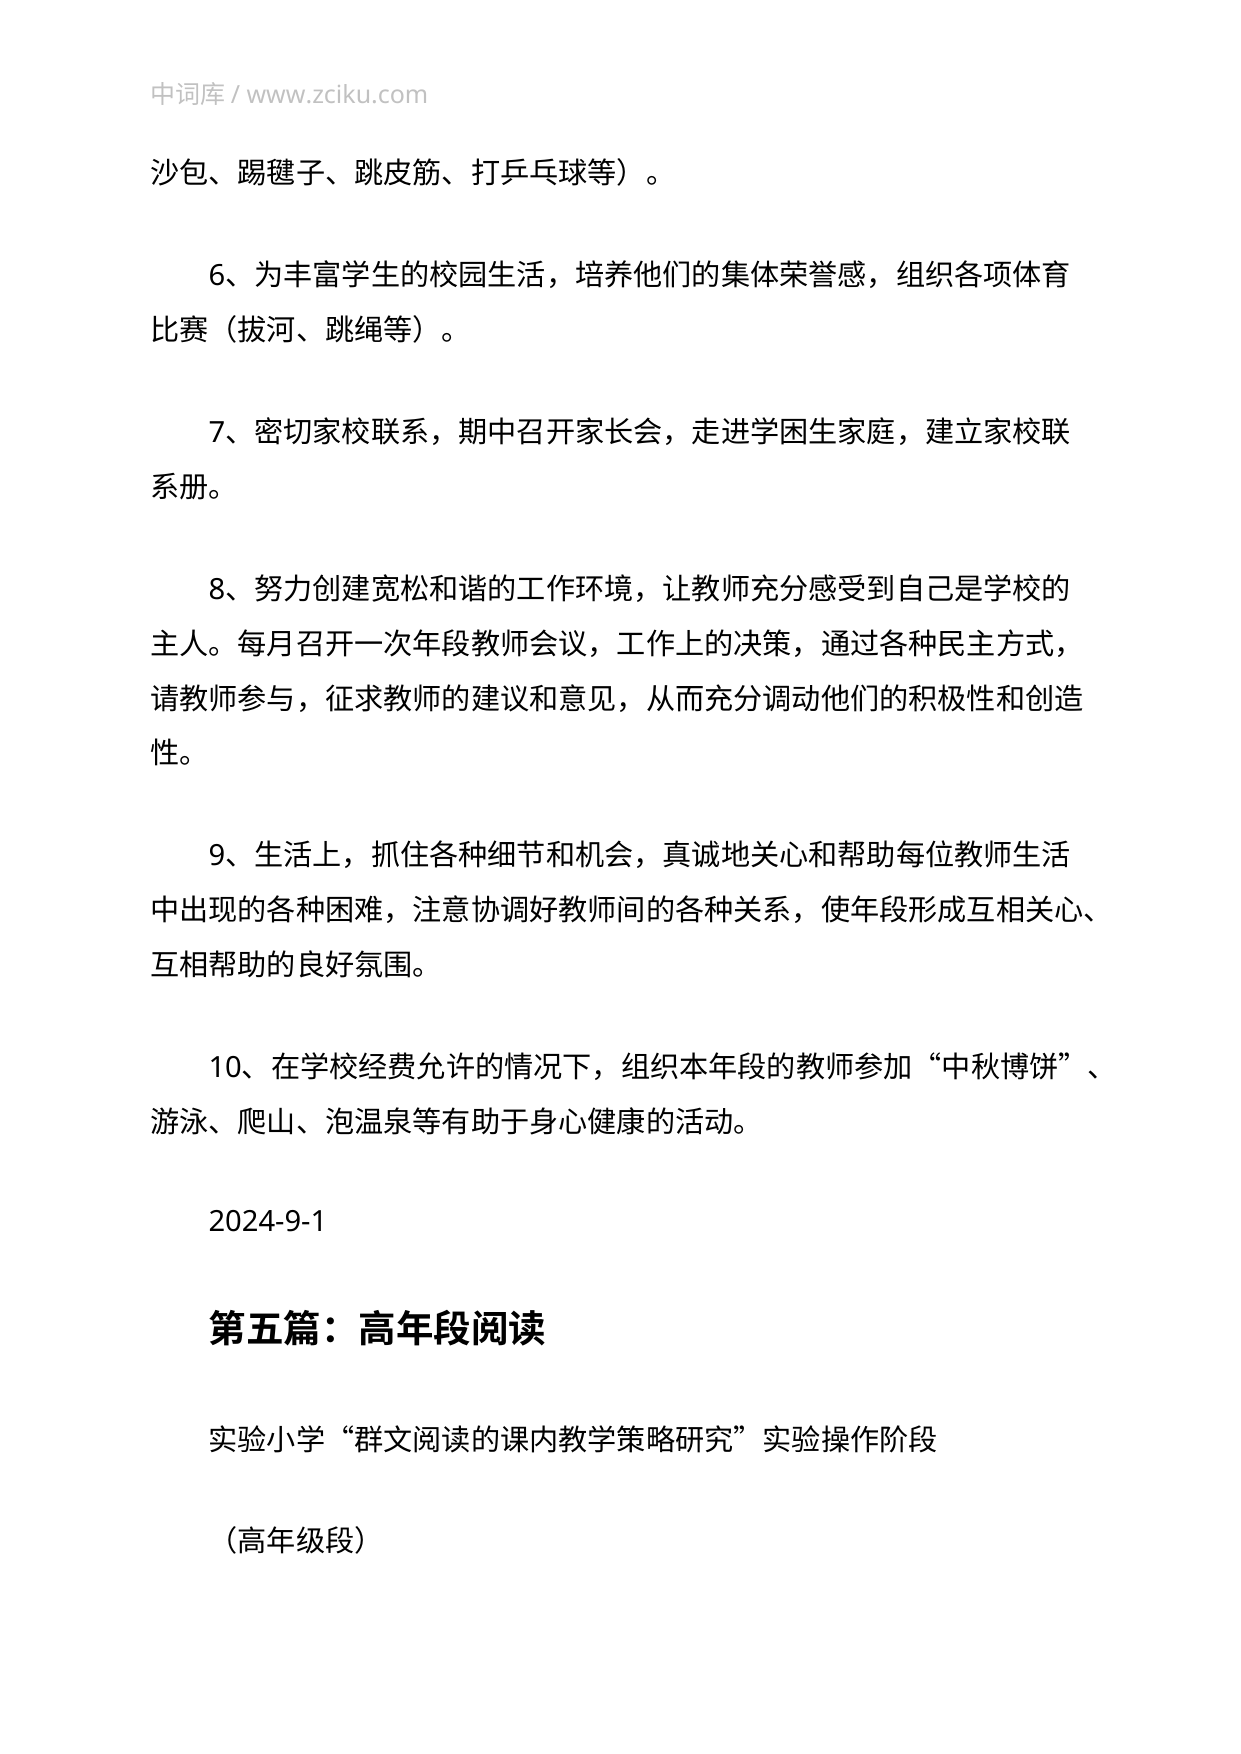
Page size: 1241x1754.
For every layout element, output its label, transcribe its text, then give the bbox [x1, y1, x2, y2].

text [150, 150, 1090, 192]
text 8、努力创建宽松和谐的工作环境，让教师充分感受到自己是学校的主人。每月召开一次年段教师会议，工作上的决策，通过各种民主方式，请教师参与，征求教师的建议和意见，从而充分调动他们的积极性和创造性。 [150, 565, 1090, 772]
text 第五篇：高年段阅读 [150, 1299, 1090, 1353]
text 实验小学“群文阅读的课内教学策略研究”实验操作阶段 [150, 1416, 1090, 1458]
text 6、为丰富学生的校园生活，培养他们的集体荣誉感，组织各项体育比赛（拔河、跳绳等）。 [150, 252, 1090, 349]
text （高年级段） [150, 1518, 1090, 1560]
text 9、生活上，抓住各种细节和机会，真诚地关心和帮助每位教师生活中出现的各种困难，注意协调好教师间的各种关系，使年段形成互相关心、互相帮助的良好氛围。 [150, 832, 1090, 984]
text 10、在学校经费允许的情况下，组织本年段的教师参加“中秋博饼”、游泳、爬山、泡温泉等有助于身心健康的活动。 [150, 1043, 1090, 1141]
text 2024-9-1 [150, 1200, 1090, 1240]
text 7、密切家校联系，期中召开家长会，走进学困生家庭，建立家校联系册。 [150, 408, 1090, 506]
